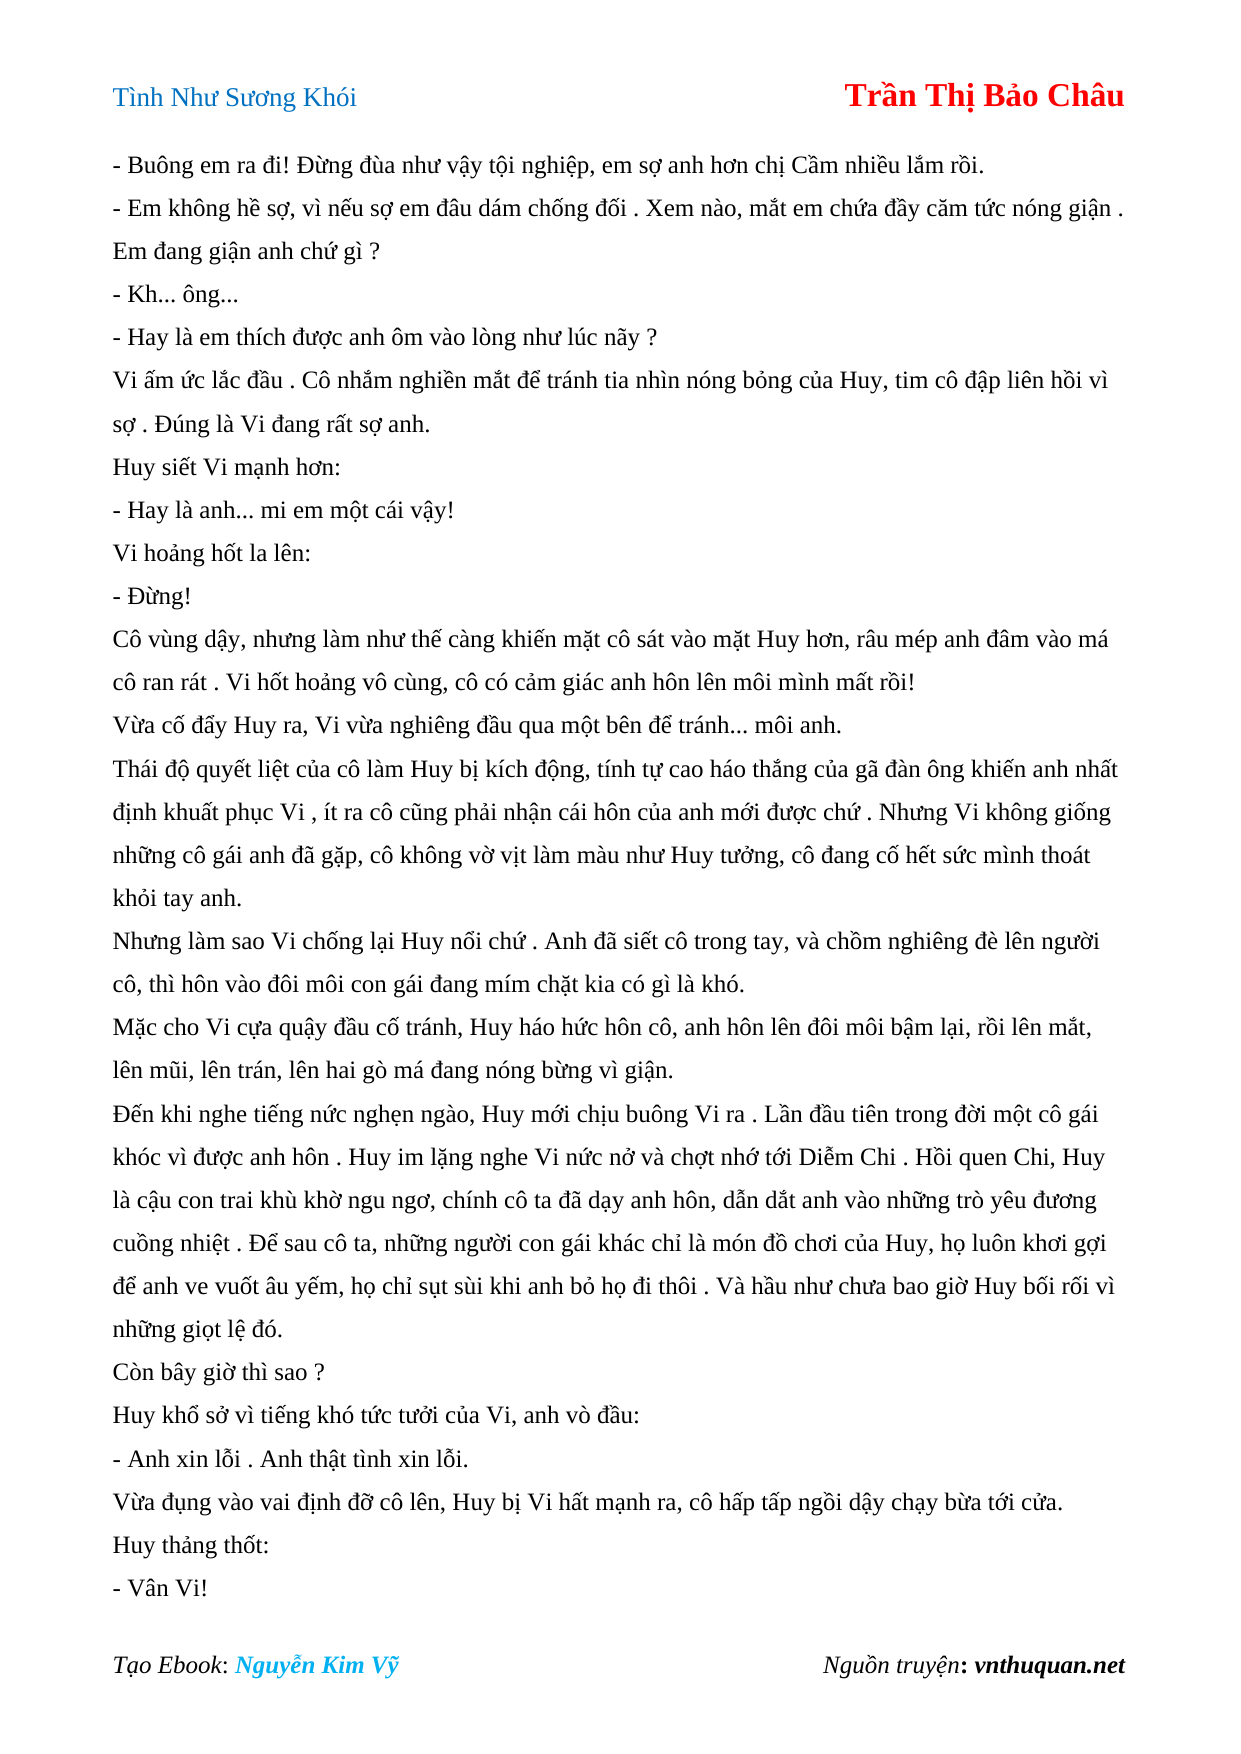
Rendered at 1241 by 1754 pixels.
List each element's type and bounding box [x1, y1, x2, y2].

text [112, 150, 1128, 1602]
